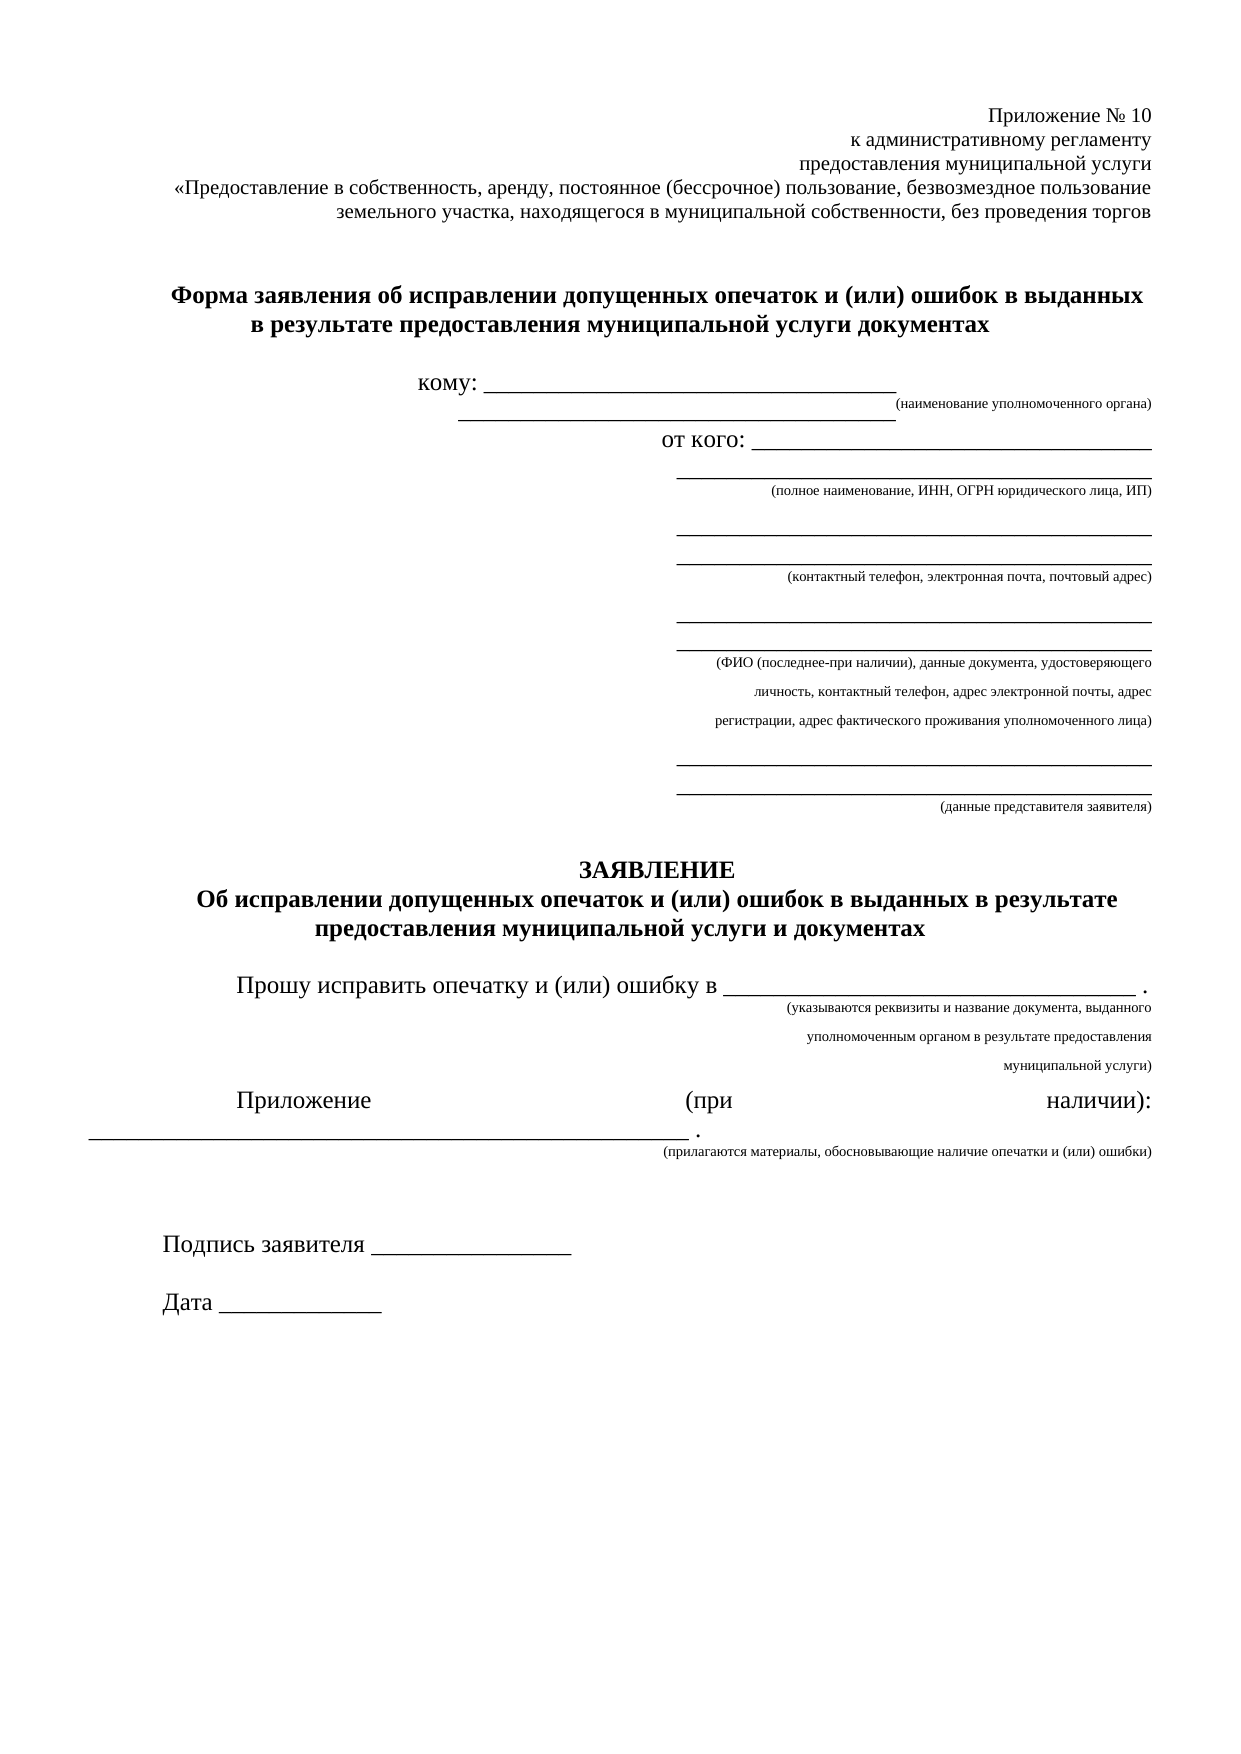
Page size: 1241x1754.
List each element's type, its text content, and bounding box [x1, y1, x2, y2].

text муниципальной услуги) [89, 1057, 1152, 1085]
text «Предоставление в собственность, аренду, постоянное (бессрочное) пользование, безвозмездное пользование земельного участка, находящегося в муниципальной собственности, без проведения торгов [89, 175, 1152, 223]
text (данные представителя заявителя) [89, 798, 1152, 827]
text регистрации, адрес фактического проживания уполномоченного лица) [89, 712, 1152, 740]
text Подпись заявителя ________________ [89, 1229, 1152, 1258]
text ______________________________________ [89, 453, 1152, 482]
text Форма заявления об исправлении допущенных опечаток и (или) ошибок в выданных в результате предоставления муниципальной услуги документах [89, 280, 1152, 338]
text уполномоченным органом в результате предоставления [89, 1028, 1152, 1057]
text предоставления муниципальной услуги [89, 151, 1152, 175]
text ______________________________________ [89, 625, 1152, 654]
text (контактный телефон, электронная почта, почтовый адрес) [89, 568, 1152, 597]
text (указываются реквизиты и название документа, выданного [89, 999, 1152, 1028]
text (полное наименование, ИНН, ОГРН юридического лица, ИП) [89, 482, 1152, 510]
text Приложение № 10 [89, 103, 1152, 127]
text Прошу исправить опечатку и (или) ошибку в _________________________________ . [89, 970, 1152, 999]
text ЗАЯВЛЕНИЕ [89, 855, 1152, 884]
text ______________________________________ [89, 510, 1152, 539]
text ___________________________________(наименование уполномоченного органа) [89, 395, 1152, 424]
text ______________________________________ [89, 740, 1152, 769]
text Приложение (при наличии): ________________________________________________ . [89, 1085, 1152, 1143]
text Дата _____________ [89, 1287, 1152, 1315]
text личность, контактный телефон, адрес электронной почты, адрес [89, 683, 1152, 712]
text кому: _________________________________ [89, 367, 1152, 395]
text к административному регламенту [89, 127, 1152, 151]
text (ФИО (последнее-при наличии), данные документа, удостоверяющего [89, 654, 1152, 683]
text от кого: ________________________________ [89, 424, 1152, 453]
text Об исправлении допущенных опечаток и (или) ошибок в выданных в результате предоставления муниципальной услуги и документах [89, 884, 1152, 942]
text ______________________________________ [89, 539, 1152, 568]
text ______________________________________ [89, 597, 1152, 625]
text (прилагаются материалы, обосновывающие наличие опечатки и (или) ошибки) [89, 1143, 1152, 1172]
text ______________________________________ [89, 769, 1152, 798]
